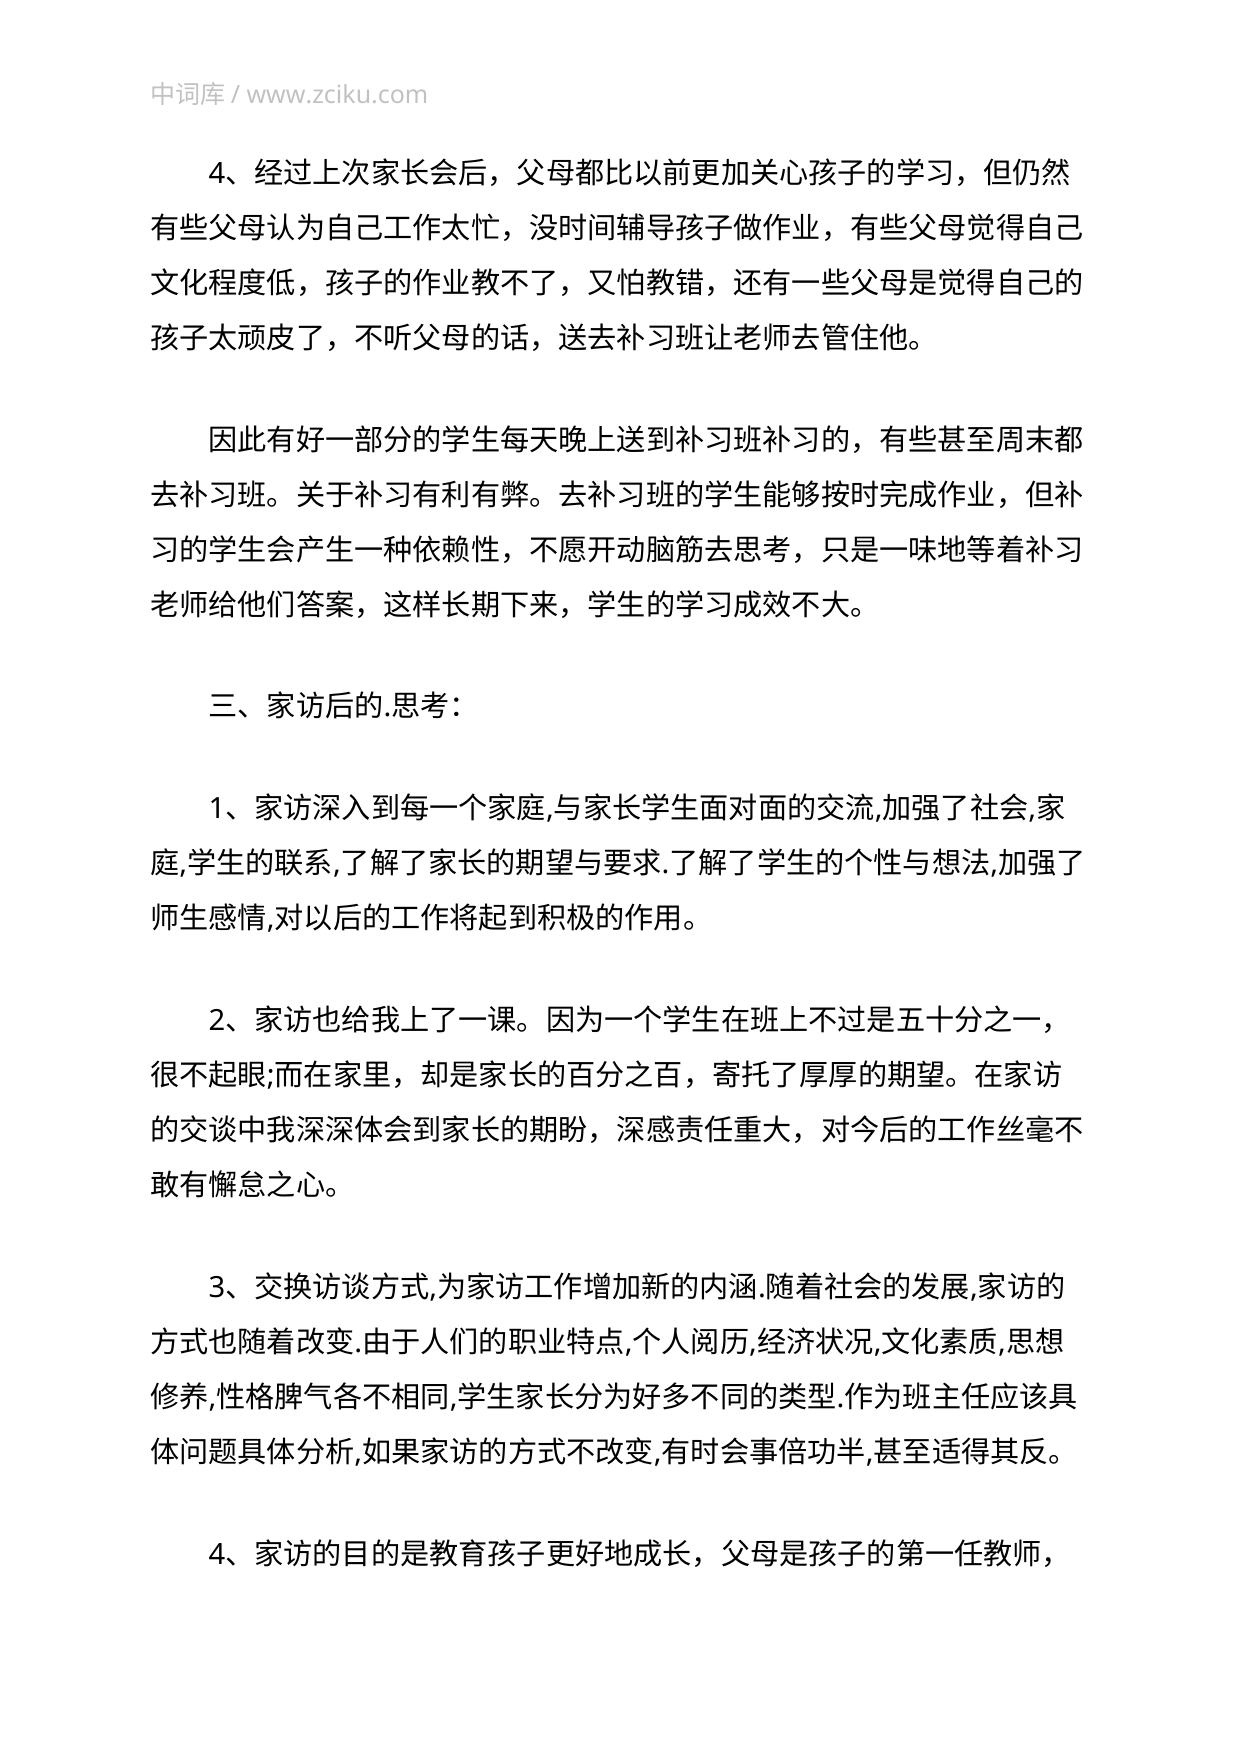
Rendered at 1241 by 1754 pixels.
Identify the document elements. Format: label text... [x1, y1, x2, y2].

text 1、家访深入到每一个家庭,与家长学生面对面的交流,加强了社会,家庭,学生的联系,了解了家长的期望与要求.了解了学生的个性与想法,加强了师生感情,对以后的工作将起到积极的作用。 [150, 785, 1090, 937]
text 因此有好一部分的学生每天晚上送到补习班补习的，有些甚至周末都去补习班。关于补习有利有弊。去补习班的学生能够按时完成作业，但补习的学生会产生一种依赖性，不愿开动脑筋去思考，只是一味地等着补习老师给他们答案，这样长期下来，学生的学习成效不大。 [150, 417, 1090, 623]
text 三、家访后的.思考： [150, 683, 1090, 725]
text 3、交换访谈方式,为家访工作增加新的内涵.随着社会的发展,家访的方式也随着改变.由于人们的职业特点,个人阅历,经济状况,文化素质,思想修养,性格脾气各不相同,学生家长分为好多不同的类型.作为班主任应该具体问题具体分析,如果家访的方式不改变,有时会事倍功半,甚至适得其反。 [150, 1264, 1090, 1471]
text 2、家访也给我上了一课。因为一个学生在班上不过是五十分之一，很不起眼;而在家里，却是家长的百分之百，寄托了厚厚的期望。在家访的交谈中我深深体会到家长的期盼，深感责任重大，对今后的工作丝毫不敢有懈怠之心。 [150, 997, 1090, 1204]
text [150, 1531, 1090, 1573]
text 4、经过上次家长会后，父母都比以前更加关心孩子的学习，但仍然有些父母认为自己工作太忙，没时间辅导孩子做作业，有些父母觉得自己文化程度低，孩子的作业教不了，又怕教错，还有一些父母是觉得自己的孩子太顽皮了，不听父母的话，送去补习班让老师去管住他。 [150, 150, 1090, 357]
